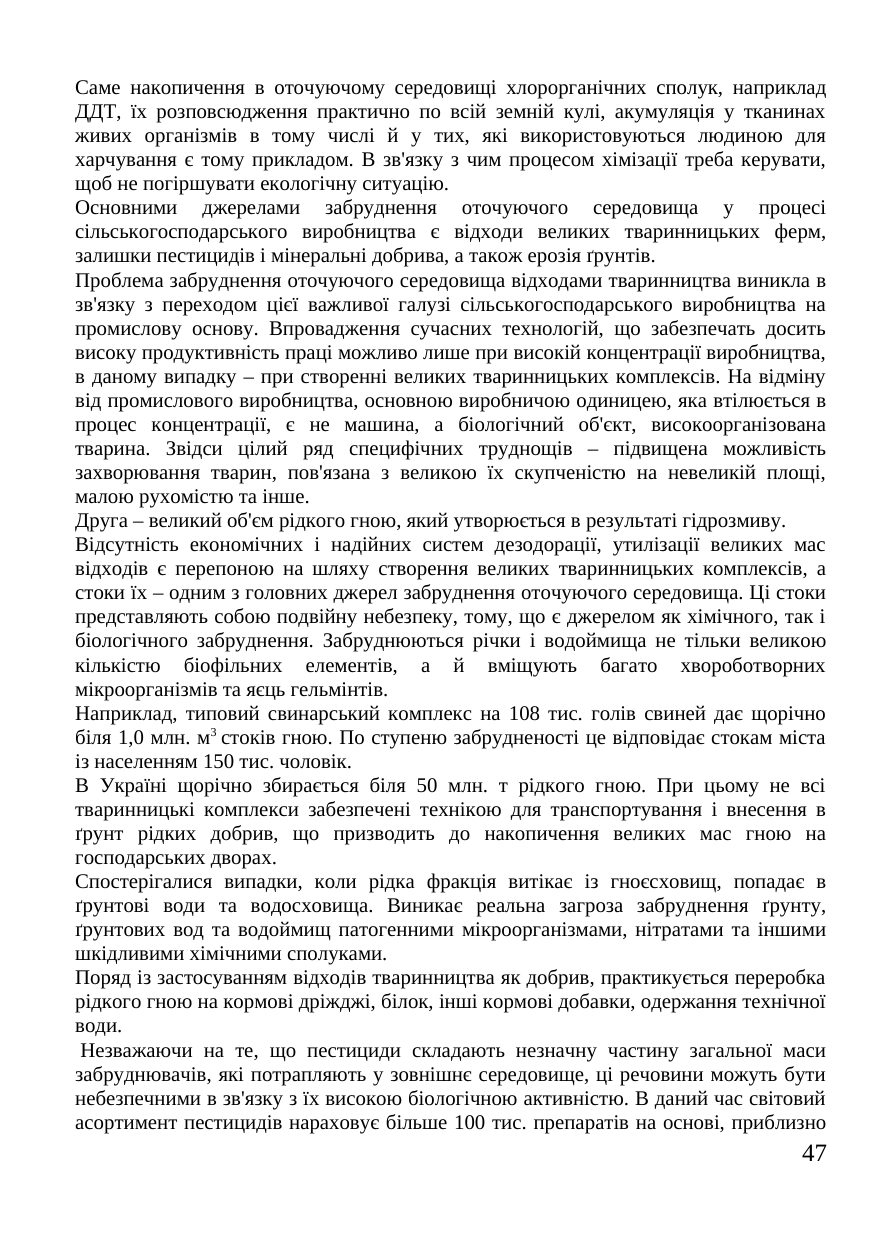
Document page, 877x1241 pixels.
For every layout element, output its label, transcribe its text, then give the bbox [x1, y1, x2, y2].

text Основними джерелами забруднення оточуючого середовища у процесі сільськогосподарського виробництва є відходи великих тваринницьких ферм, залишки пестицидів і мінеральні добрива, а також ерозія ґрунтів. [75, 195, 827, 267]
text Відсутність економічних і надійних систем дезодорації, утилізації великих мас відходів є перепоною на шляху створення великих тваринницьких комплексів, а стоки їх – одним з головних джерел забруднення оточуючого середовища. Ці стоки представляють собою подвійну небезпеку, тому, що є джерелом як хімічного, так і біологічного забруднення. Забруднюються річки і водоймища не тільки великою кількістю біофільних елементів, а й вміщують багато хвороботворних мікроорганізмів та яєць гельмінтів. [75, 532, 827, 701]
text Наприклад, типовий свинарський комплекс на 108 тис. голів свиней дає щорічно біля 1,0 млн. м3 стоків гною. По ступеню забрудненості це відповідає стокам міста із населенням 150 тис. чоловік. [75, 701, 827, 773]
text В Україні щорічно збирається біля 50 млн. т рідкого гною. При цьому не всі тваринницькі комплекси забезпечені технікою для транспортування і внесення в ґрунт рідких добрив, що призводить до накопичення великих мас гною на господарських дворах. [75, 773, 827, 869]
text Спостерігалися випадки, коли рідка фракція витікає із гноєсховищ, попадає в ґрунтові води та водосховища. Виникає реальна загроза забруднення ґрунту, ґрунтових вод та водоймищ патогенними мікроорганізмами, нітратами та іншими шкідливими хімічними сполуками. [75, 869, 827, 965]
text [75, 1037, 827, 1134]
text Поряд із застосуванням відходів тваринництва як добрив, практикується переробка рідкого гною на кормові дріжджі, білок, інші кормові добавки, одержання технічної води. [75, 965, 827, 1037]
text Саме накопичення в оточуючому середовищі хлорорганічних сполук, наприклад ДДТ, їх розповсюдження практично по всій земній кулі, акумуляція у тканинах живих організмів в тому числі й у тих, які використовуються людиною для харчування є тому прикладом. В зв'язку з чим процесом хімізації треба керувати, щоб не погіршувати екологічну ситуацію. [75, 75, 827, 195]
text Проблема забруднення оточуючого середовища відходами тваринництва виникла в зв'язку з переходом цієї важливої галузі сільськогосподарського виробництва на промислову основу. Впровадження сучасних технологій, що забезпечать досить високу продуктивність праці можливо лише при високій концентрації виробництва, в даному випадку – при створенні великих тваринницьких комплексів. На відміну від промислового виробництва, основною виробничою одиницею, яка втілюється в процес концентрації, є не машина, а біологічний об'єкт, високоорганізована тварина. Звідси цілий ряд специфічних труднощів – підвищена можливість захворювання тварин, пов'язана з великою їх скупченістю на невеликій площі, малою рухомістю та інше. [75, 267, 827, 508]
text Друга – великий об'єм рідкого гною, який утворюється в результаті гідрозмиву. [75, 508, 827, 532]
